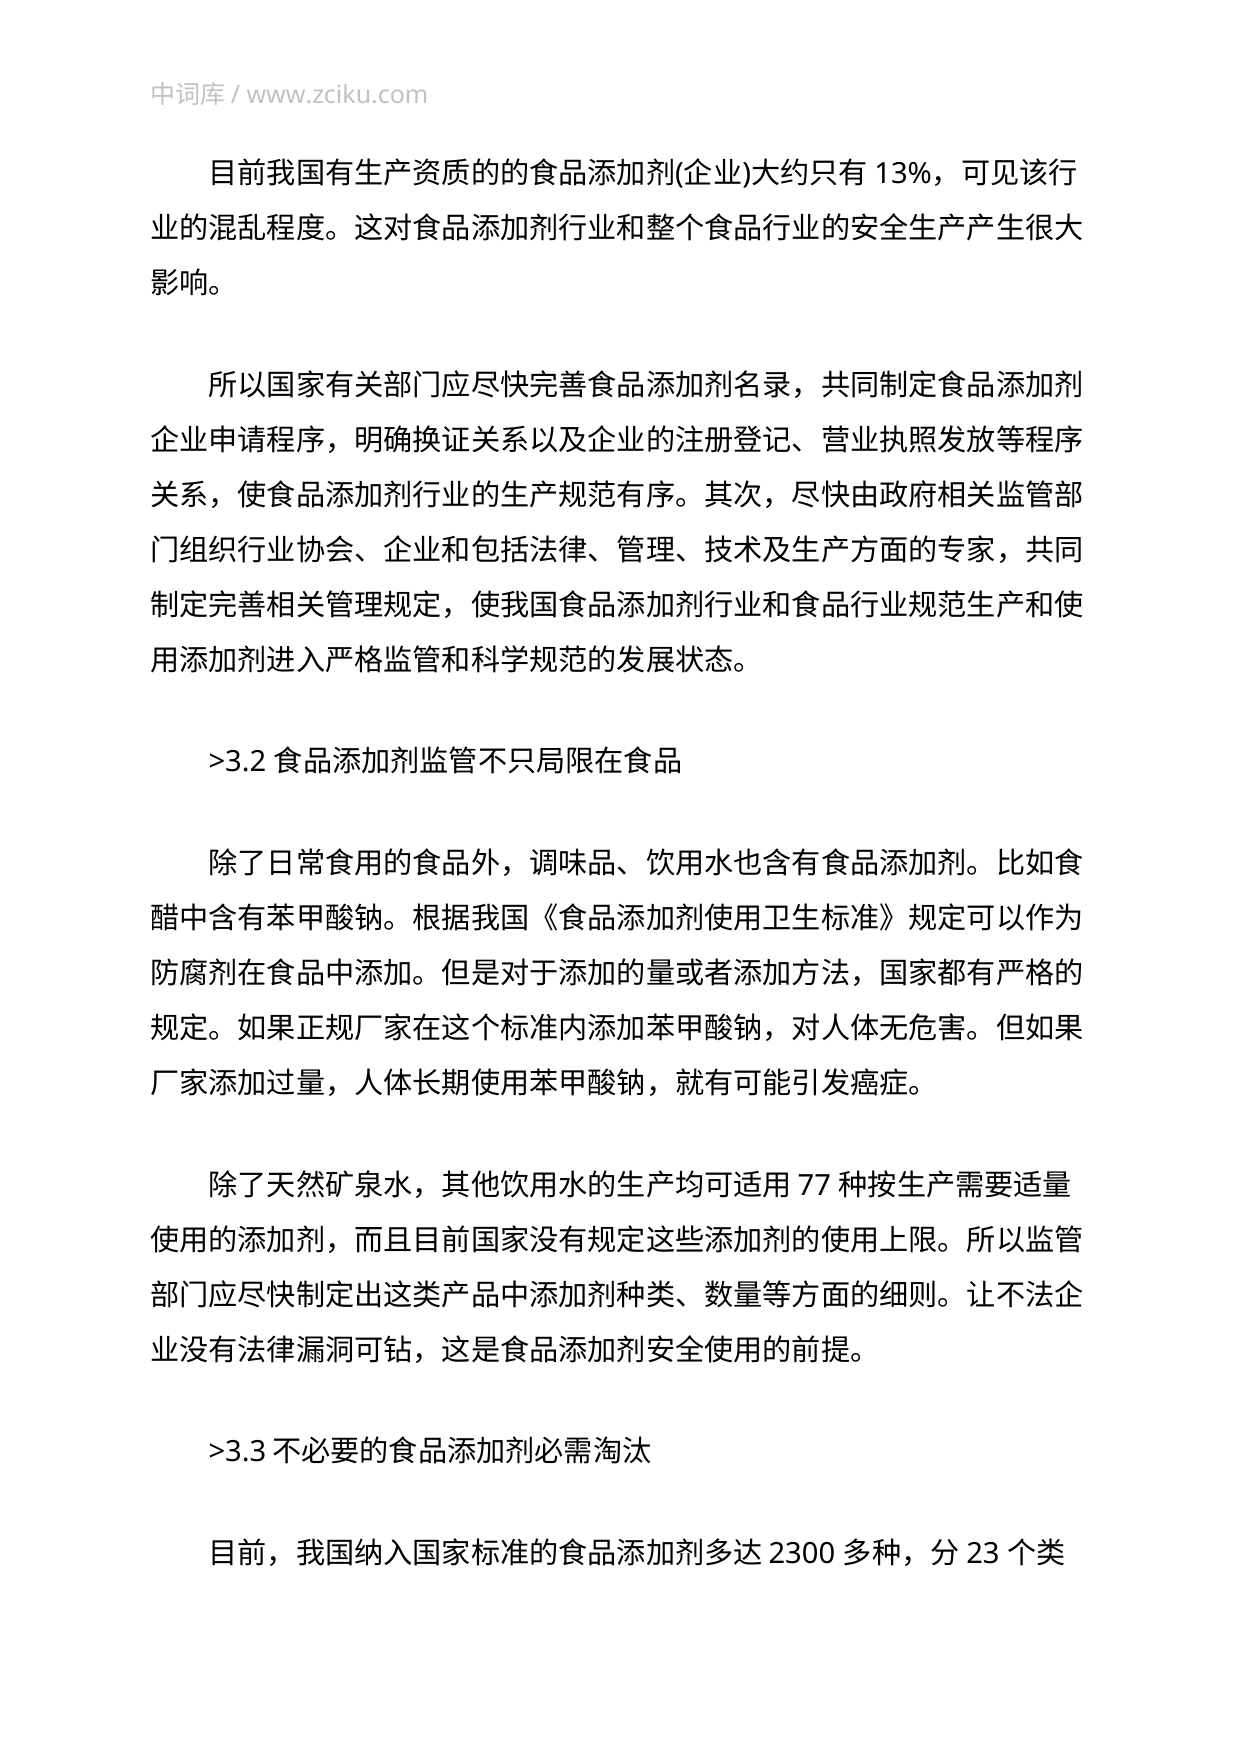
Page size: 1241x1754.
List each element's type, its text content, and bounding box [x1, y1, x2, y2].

text 目前我国有生产资质的的食品添加剂(企业)大约只有 13%，可见该行业的混乱程度。这对食品添加剂行业和整个食品行业的安全生产产生很大影响。 [150, 150, 1090, 302]
text >3.3不必要的食品添加剂必需淘汰 [150, 1428, 1090, 1470]
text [150, 1530, 1090, 1572]
text >3.2 食品添加剂监管不只局限在食品 [150, 738, 1090, 780]
text 除了日常食用的食品外，调味品、饮用水也含有食品添加剂。比如食醋中含有苯甲酸钠。根据我国《食品添加剂使用卫生标准》规定可以作为防腐剂在食品中添加。但是对于添加的量或者添加方法，国家都有严格的规定。如果正规厂家在这个标准内添加苯甲酸钠，对人体无危害。但如果厂家添加过量，人体长期使用苯甲酸钠，就有可能引发癌症。 [150, 840, 1090, 1102]
text 除了天然矿泉水，其他饮用水的生产均可适用77 种按生产需要适量使用的添加剂，而且目前国家没有规定这些添加剂的使用上限。所以监管部门应尽快制定出这类产品中添加剂种类、数量等方面的细则。让不法企业没有法律漏洞可钻，这是食品添加剂安全使用的前提。 [150, 1161, 1090, 1368]
text 所以国家有关部门应尽快完善食品添加剂名录，共同制定食品添加剂企业申请程序，明确换证关系以及企业的注册登记、营业执照发放等程序关系，使食品添加剂行业的生产规范有序。其次，尽快由政府相关监管部门组织行业协会、企业和包括法律、管理、技术及生产方面的专家，共同制定完善相关管理规定，使我国食品添加剂行业和食品行业规范生产和使用添加剂进入严格监管和科学规范的发展状态。 [150, 362, 1090, 678]
